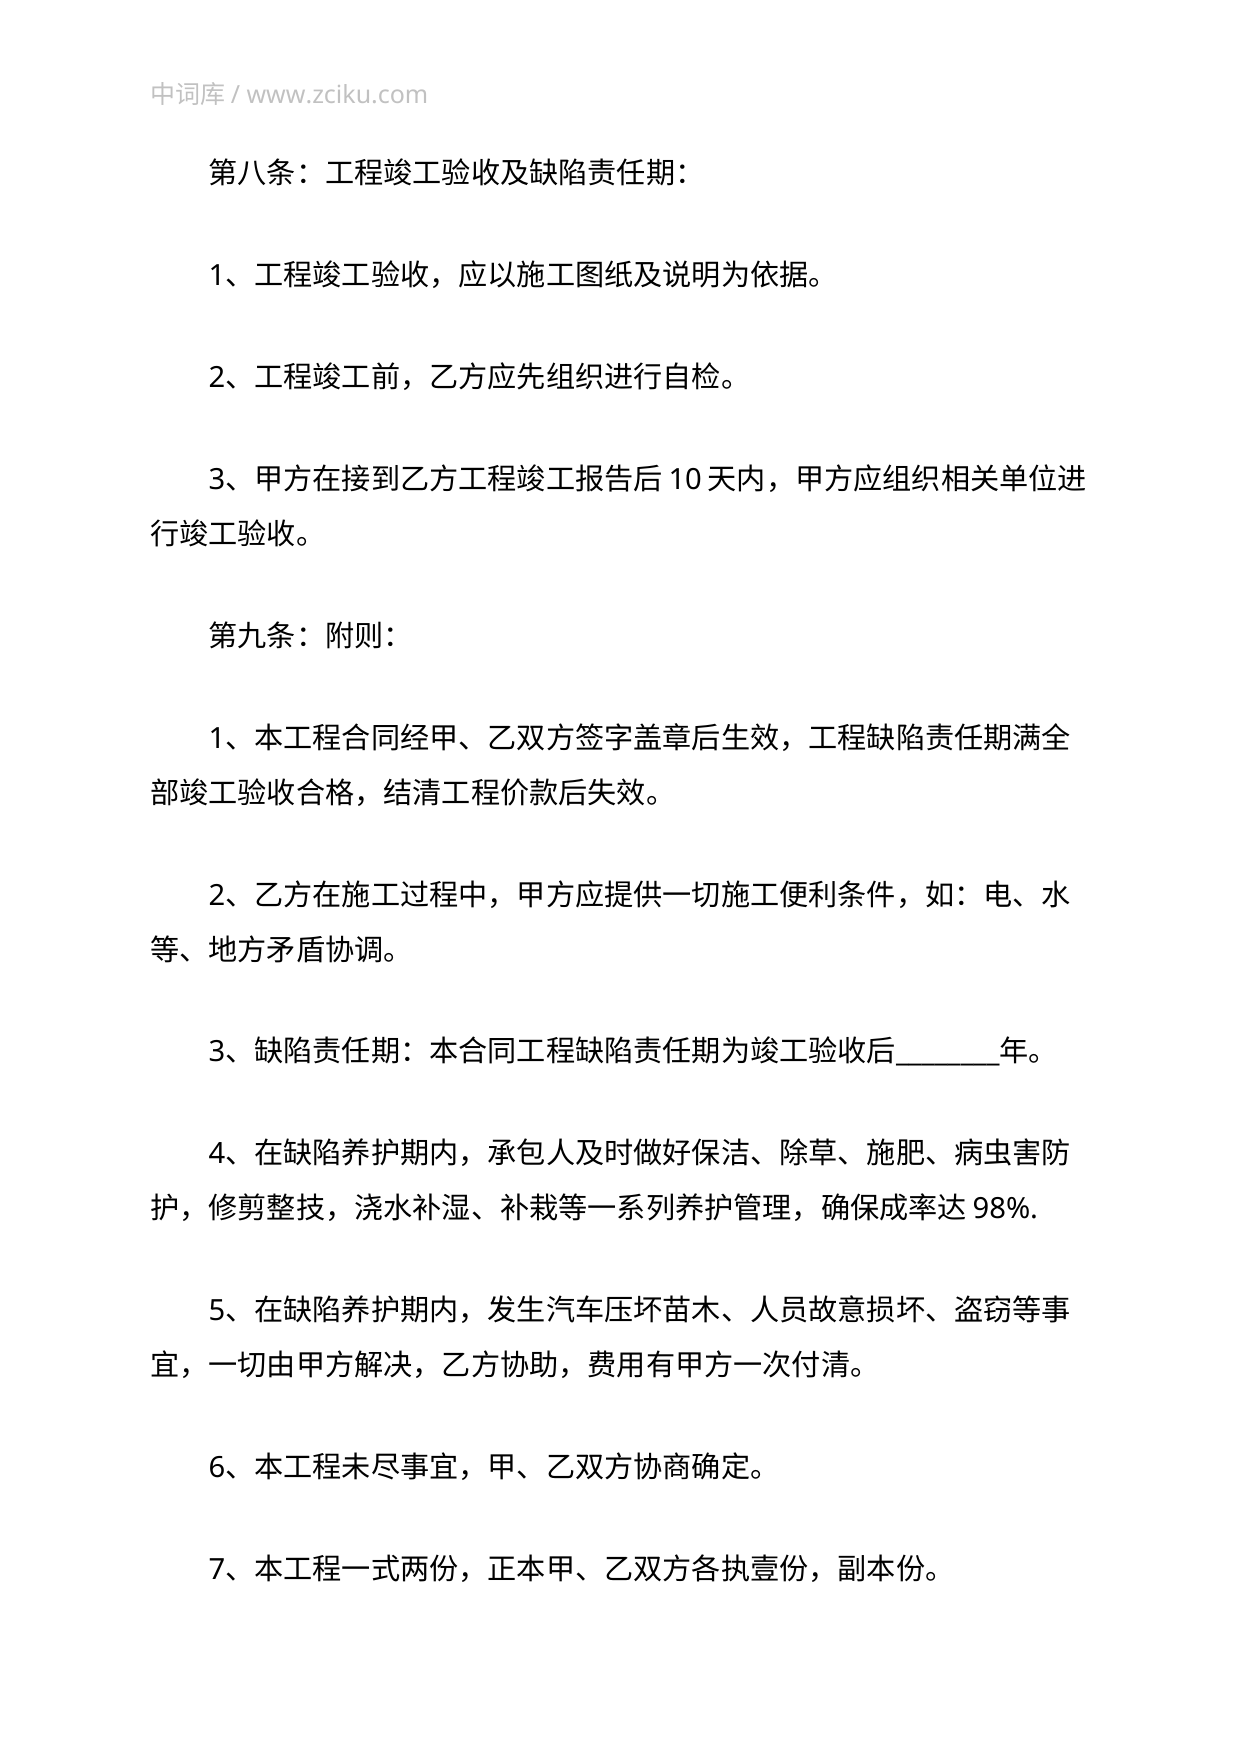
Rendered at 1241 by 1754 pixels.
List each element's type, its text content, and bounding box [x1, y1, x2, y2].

text 3、缺陷责任期：本合同工程缺陷责任期为竣工验收后________年。 [150, 1028, 1090, 1070]
text 4、在缺陷养护期内，承包人及时做好保洁、除草、施肥、病虫害防护，修剪整技，浇水补湿、补栽等一系列养护管理，确保成率达98%. [150, 1130, 1090, 1227]
text 1、本工程合同经甲、乙双方签字盖章后生效，工程缺陷责任期满全部竣工验收合格，结清工程价款后失效。 [150, 714, 1090, 812]
text 1、工程竣工验收，应以施工图纸及说明为依据。 [150, 252, 1090, 294]
text 3、甲方在接到乙方工程竣工报告后10天内，甲方应组织相关单位进行竣工验收。 [150, 456, 1090, 553]
text 第八条：工程竣工验收及缺陷责任期： [150, 150, 1090, 192]
text 第九条：附则： [150, 612, 1090, 655]
text 2、乙方在施工过程中，甲方应提供一切施工便利条件，如：电、水等、地方矛盾协调。 [150, 871, 1090, 968]
text 5、在缺陷养护期内，发生汽车压坏苗木、人员故意损坏、盗窃等事宜，一切由甲方解决，乙方协助，费用有甲方一次付清。 [150, 1287, 1090, 1384]
text 6、本工程未尽事宜，甲、乙双方协商确定。 [150, 1443, 1090, 1486]
text 2、工程竣工前，乙方应先组织进行自检。 [150, 354, 1090, 396]
text 7、本工程一式两份，正本甲、乙双方各执壹份，副本份。 [150, 1546, 1090, 1588]
